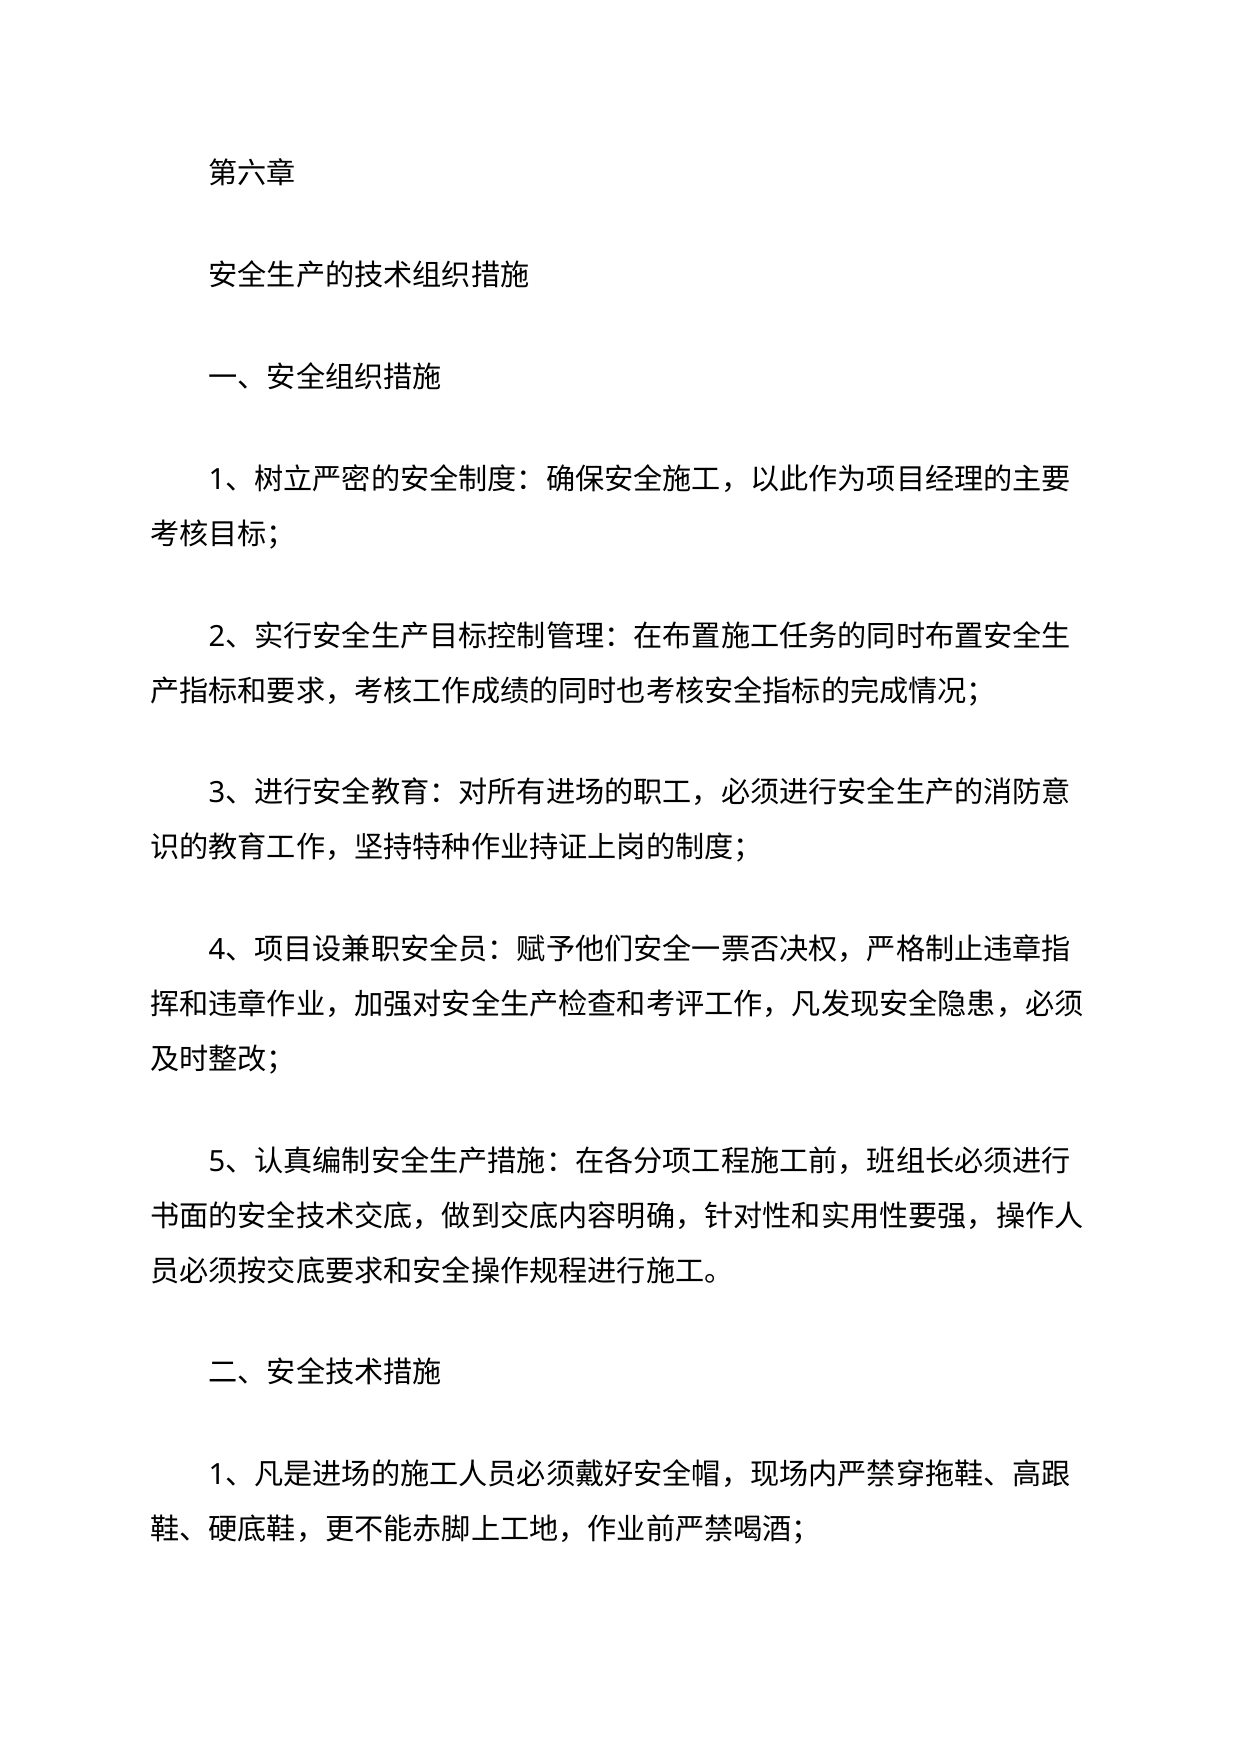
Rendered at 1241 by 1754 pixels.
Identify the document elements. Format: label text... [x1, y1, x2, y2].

text 2、实行安全生产目标控制管理：在布置施工任务的同时布置安全生产指标和要求，考核工作成绩的同时也考核安全指标的完成情况； [150, 612, 1090, 709]
text 安全生产的技术组织措施 [150, 252, 1090, 294]
text 一、安全组织措施 [150, 353, 1090, 396]
text 4、项目设兼职安全员：赋予他们安全一票否决权，严格制止违章指挥和违章作业，加强对安全生产检查和考评工作，凡发现安全隐患，必须及时整改； [150, 926, 1090, 1078]
text 第六章 [150, 150, 1090, 192]
text 1、凡是进场的施工人员必须戴好安全帽，现场内严禁穿拖鞋、高跟鞋、硬底鞋，更不能赤脚上工地，作业前严禁喝酒； [150, 1451, 1090, 1548]
text 5、认真编制安全生产措施：在各分项工程施工前，班组长必须进行书面的安全技术交底，做到交底内容明确，针对性和实用性要强，操作人员必须按交底要求和安全操作规程进行施工。 [150, 1137, 1090, 1289]
text 1、树立严密的安全制度：确保安全施工，以此作为项目经理的主要考核目标； [150, 455, 1090, 553]
text 二、安全技术措施 [150, 1349, 1090, 1391]
text 3、进行安全教育：对所有进场的职工，必须进行安全生产的消防意识的教育工作，坚持特种作业持证上岗的制度； [150, 769, 1090, 866]
